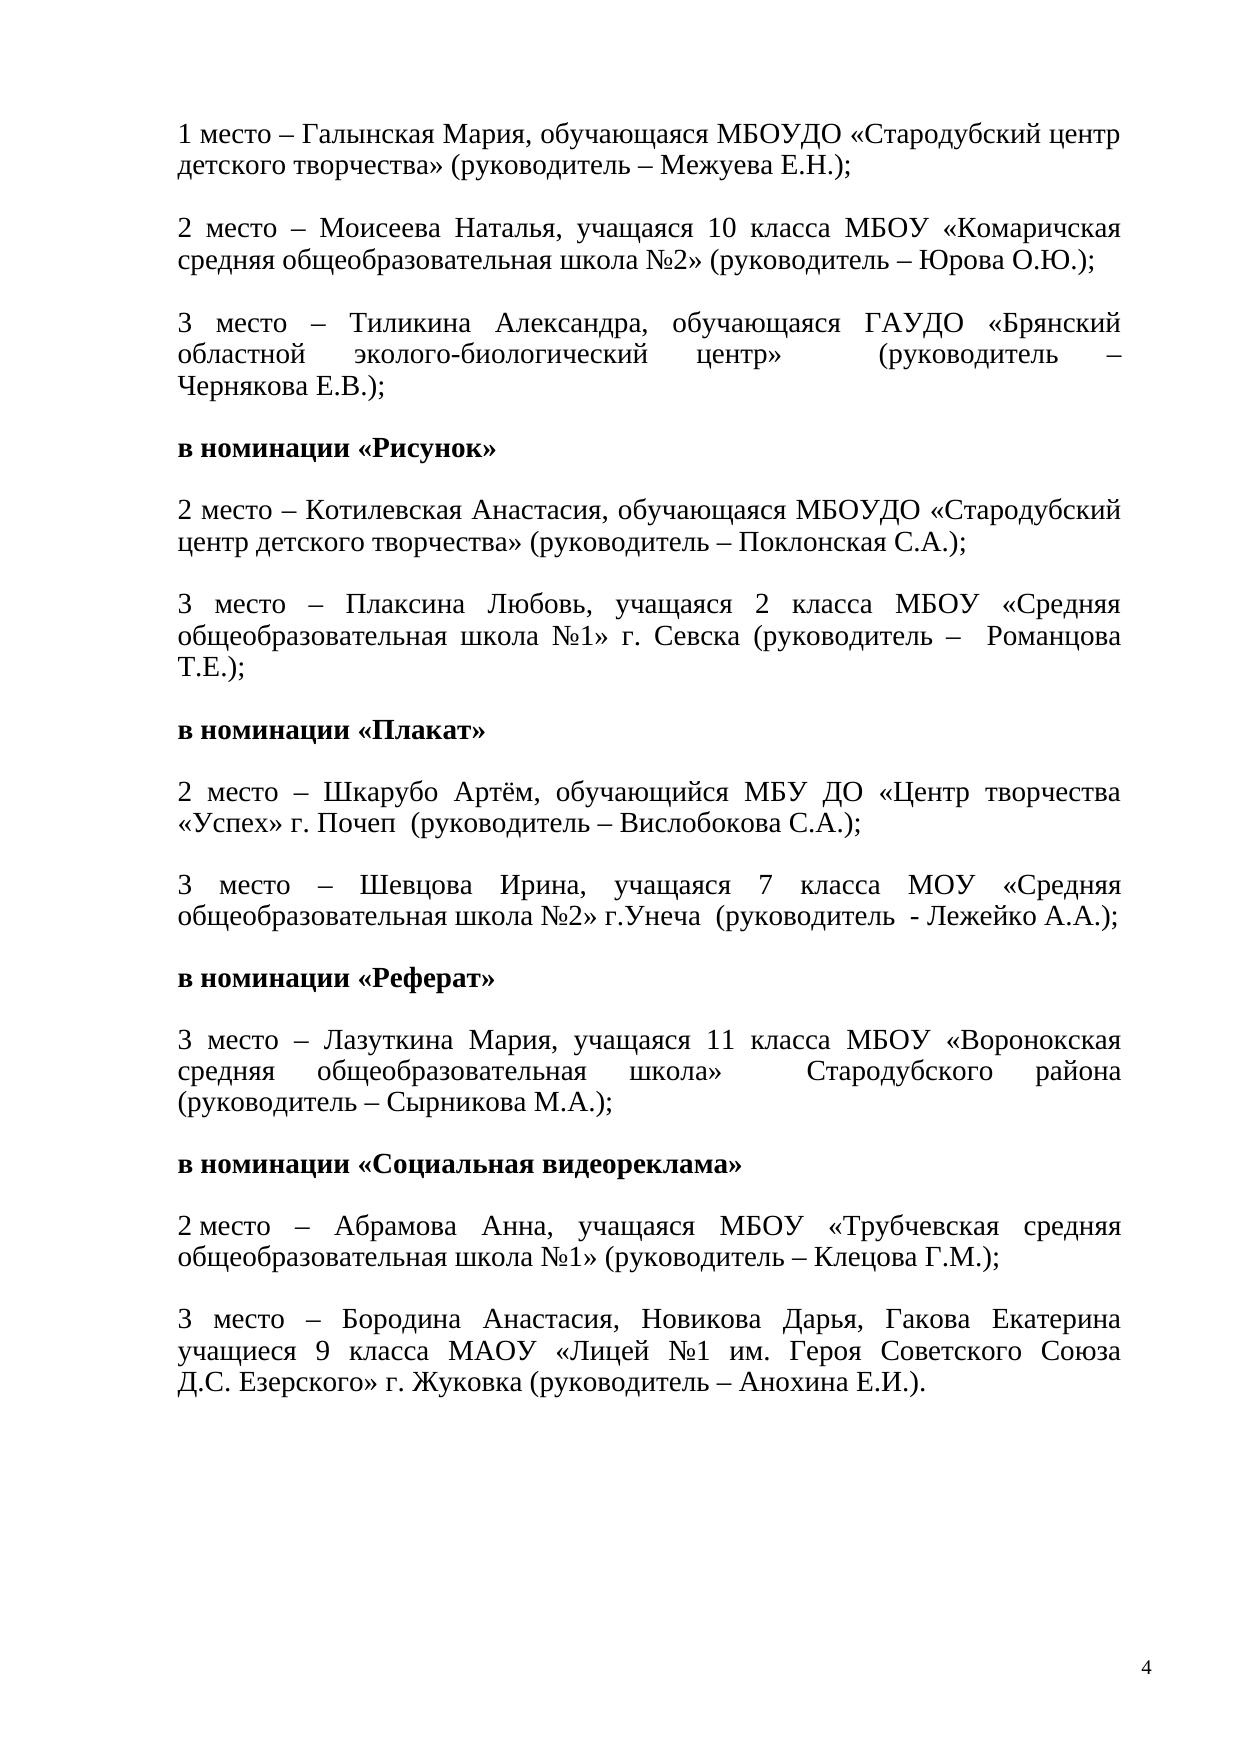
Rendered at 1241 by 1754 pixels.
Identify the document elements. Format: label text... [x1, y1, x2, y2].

text 2 место – Абрамова Анна, учащаяся МБОУ «Трубчевская средняя общеобразовательная школа №1» (руководитель – Клецова Г.М.); [177, 1211, 1122, 1273]
text 2 место – Котилевская Анастасия, обучающаяся МБОУДО «Стародубский центр детского творчества» (руководитель – Поклонская С.А.); [177, 494, 1122, 557]
text в номинации «Социальная видеореклама» [177, 1149, 1122, 1180]
text 1 место – Галынская Мария, обучающаяся МБОУДО «Стародубский центр детского творчества» (руководитель – Межуева Е.Н.); [177, 118, 1122, 181]
text в номинации «Плакат» [177, 714, 1122, 745]
text 3 место – Тиликина Александра, обучающаяся ГАУДО «Брянский областной эколого-биологический центр» (руководитель – Чернякова Е.В.); [177, 307, 1122, 401]
text 3 место – Шевцова Ирина, учащаяся 7 класса МОУ «Средняя общеобразовательная школа №2» г.Унеча (руководитель - Лежейко А.А.); [177, 869, 1122, 932]
text в номинации «Рисунок» [177, 432, 1122, 463]
text 2 место – Моисеева Наталья, учащаяся 10 класса МБОУ «Комаричская средняя общеобразовательная школа №2» (руководитель – Юрова О.Ю.); [177, 213, 1122, 276]
text 3 место – Плаксина Любовь, учащаяся 2 класса МБОУ «Средняя общеобразовательная школа №1» г. Севска (руководитель – Романцова Т.Е.); [177, 589, 1122, 683]
text 3 место – Лазуткина Мария, учащаяся 11 класса МБОУ «Воронокская средняя общеобразовательная школа» Стародубского района (руководитель – Сырникова М.А.); [177, 1025, 1122, 1118]
text 2 место – Шкарубо Артём, обучающийся МБУ ДО «Центр творчества «Успех» г. Почеп (руководитель – Вислобокова С.А.); [177, 776, 1122, 838]
text 3 место – Бородина Анастасия, Новикова Дарья, Гакова Екатерина учащиеся 9 класса МАОУ «Лицей №1 им. Героя Советского Союза Д.С. Езерского» г. Жуковка (руководитель – Анохина Е.И.). [177, 1304, 1122, 1397]
text в номинации «Реферат» [177, 963, 1122, 994]
